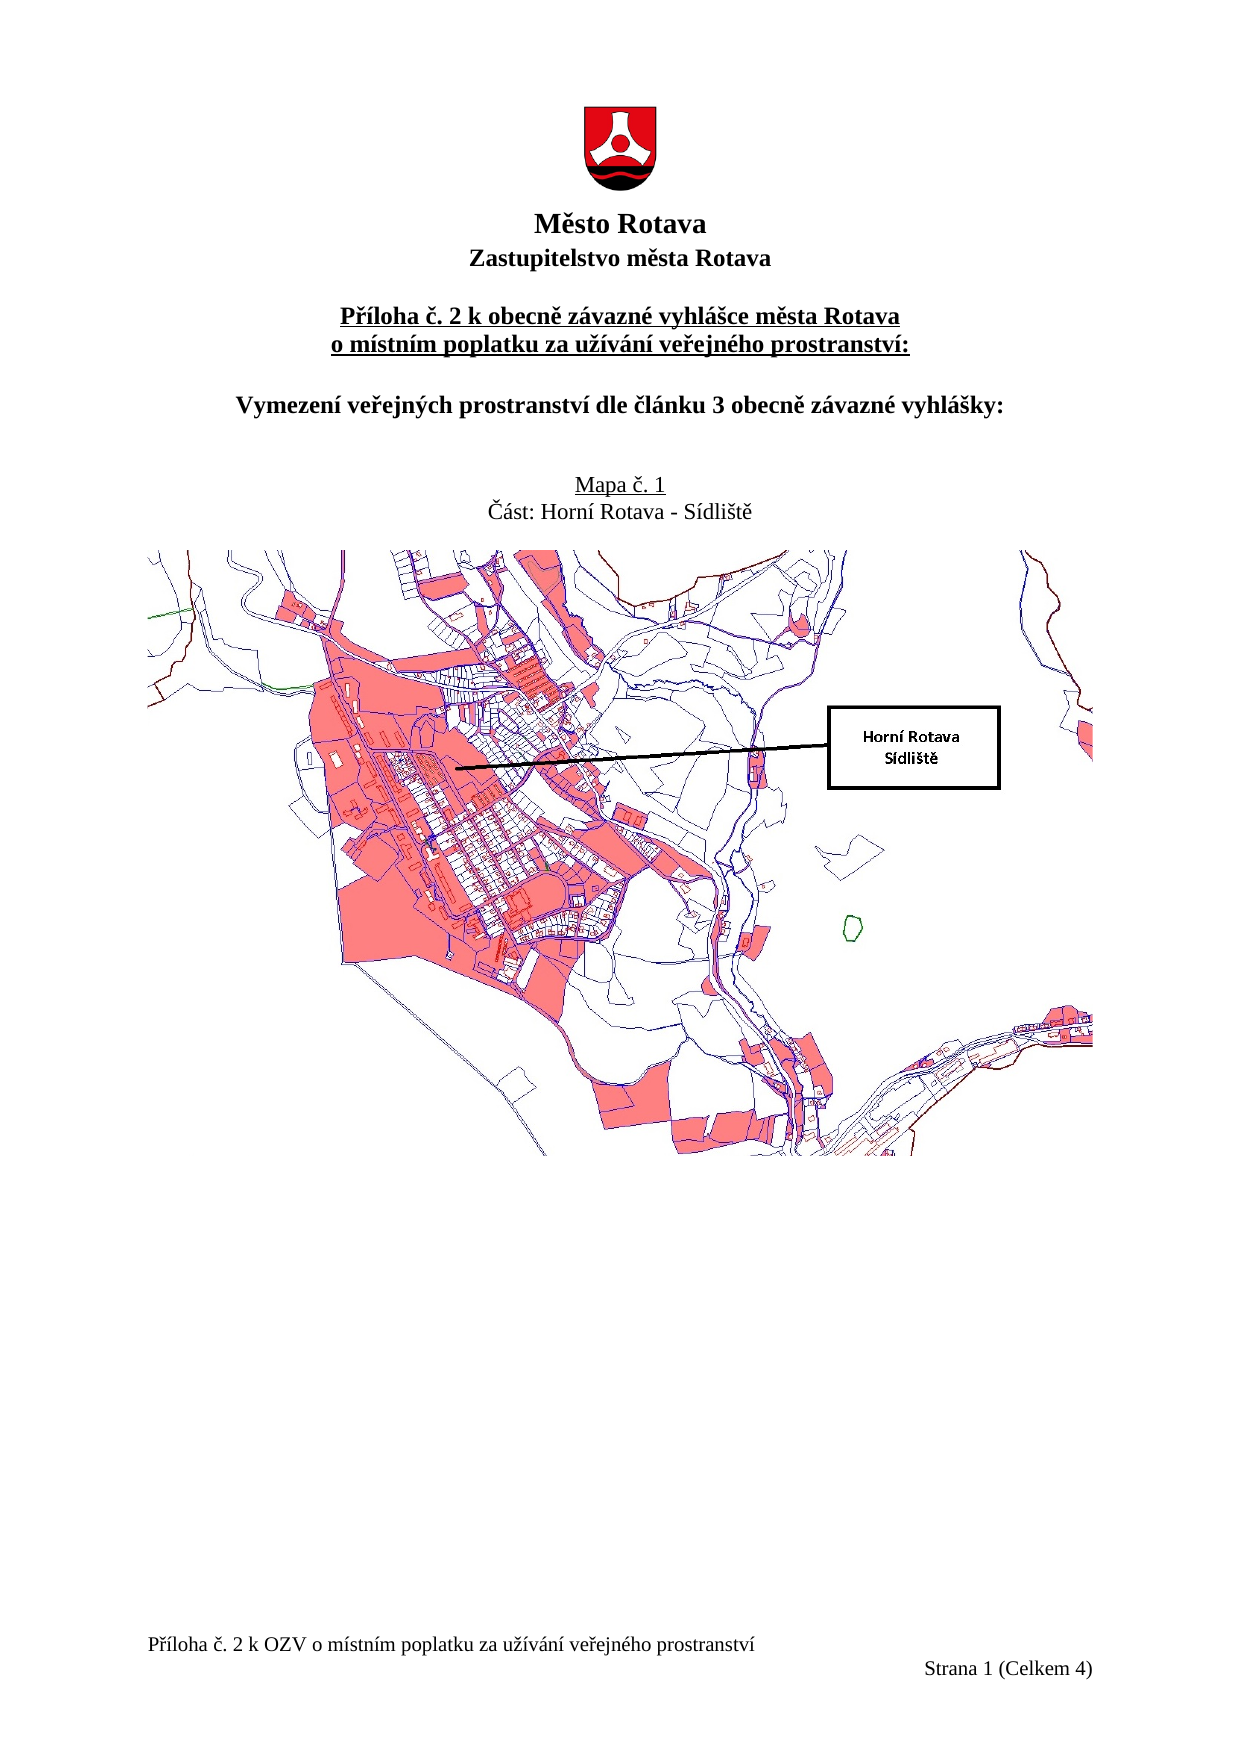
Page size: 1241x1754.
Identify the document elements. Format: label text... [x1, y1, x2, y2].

text Příloha č. 2 k obecně závazné vyhlášce města Rotava [148, 301, 1093, 329]
text Vymezení veřejných prostranství dle článku 3 obecně závazné vyhlášky: [148, 390, 1093, 419]
text o místním poplatku za užívání veřejného prostranství: [148, 329, 1093, 358]
picture [581, 103, 659, 193]
text Mapa č. 1 [148, 471, 1093, 498]
text Část: Horní Rotava - Sídliště [148, 498, 1093, 524]
text Město Rotava [148, 206, 1093, 239]
picture [147, 550, 1093, 1156]
text Zastupitelstvo města Rotava [148, 243, 1093, 272]
